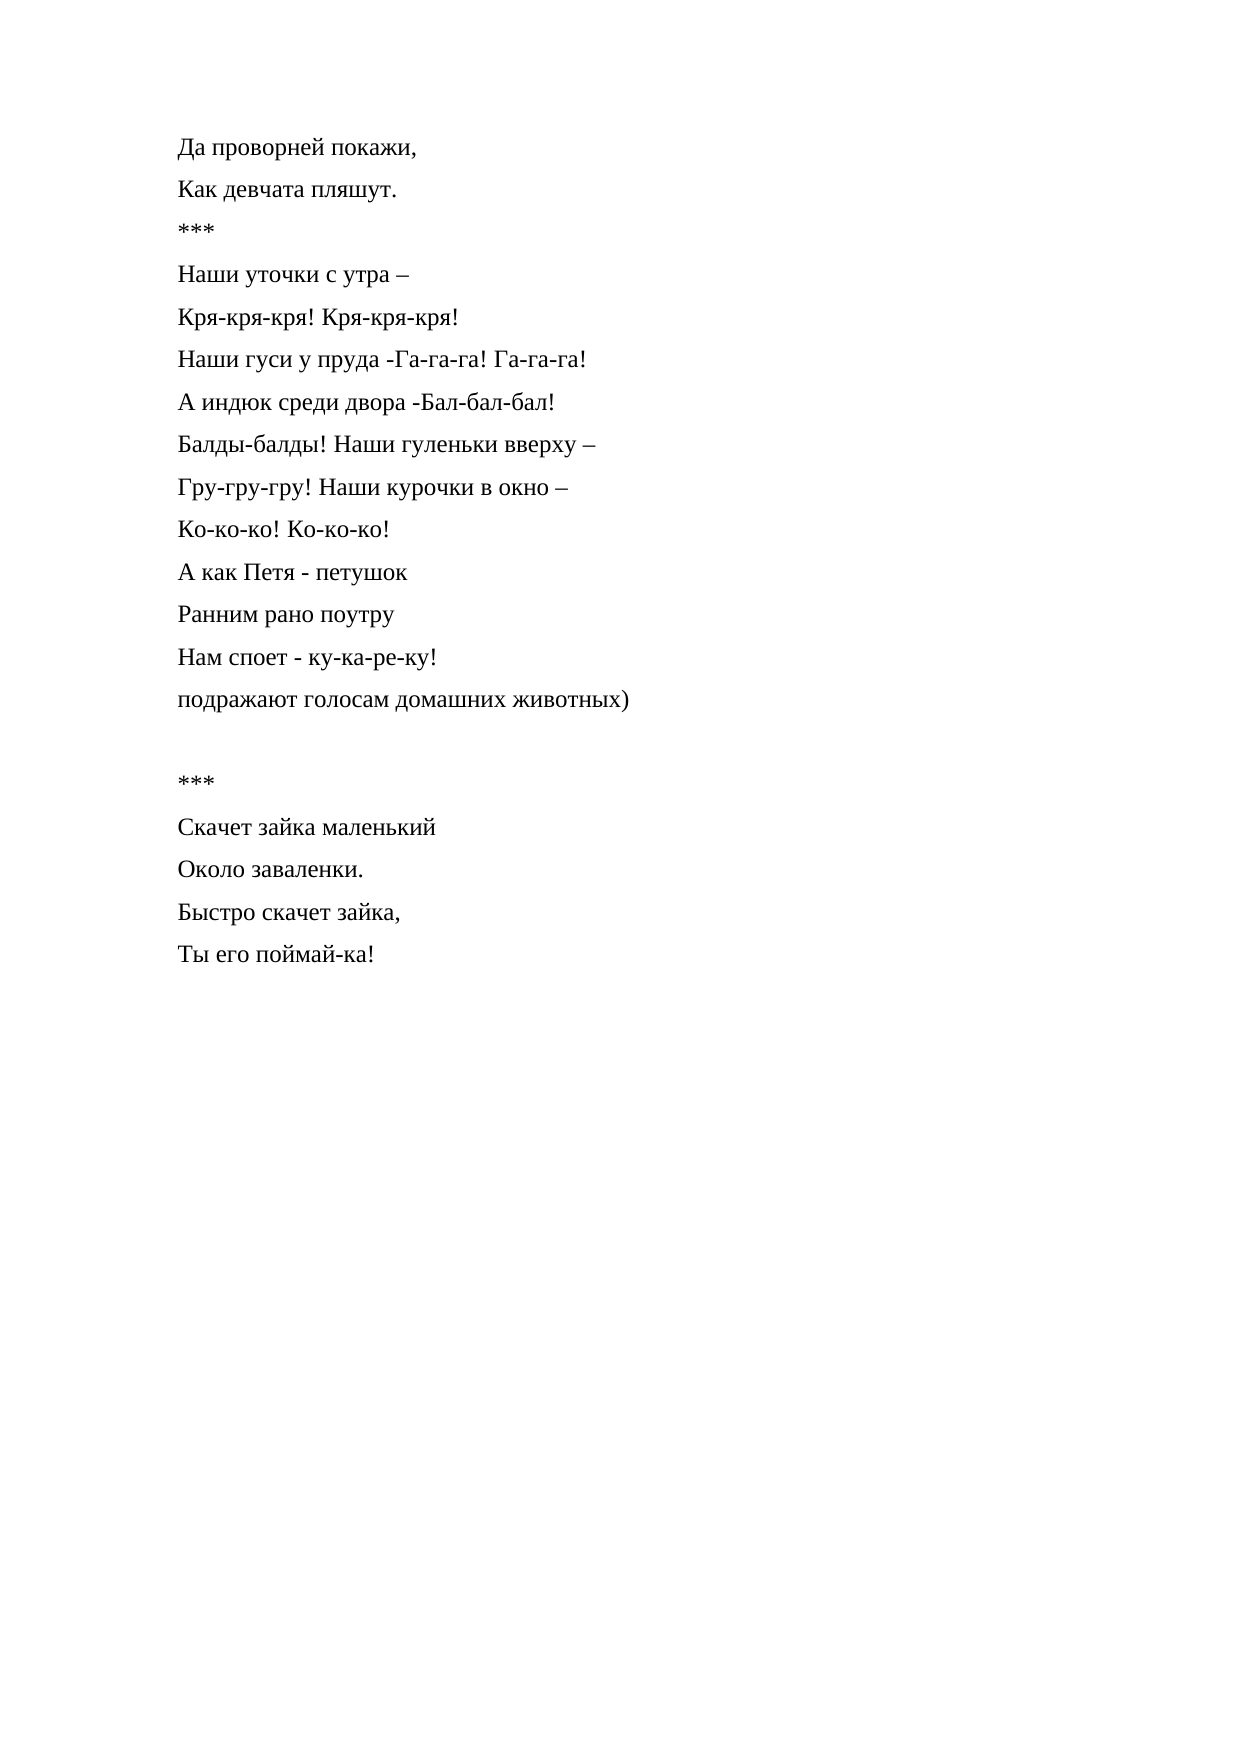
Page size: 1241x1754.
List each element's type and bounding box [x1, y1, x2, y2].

text [177, 118, 1152, 1053]
